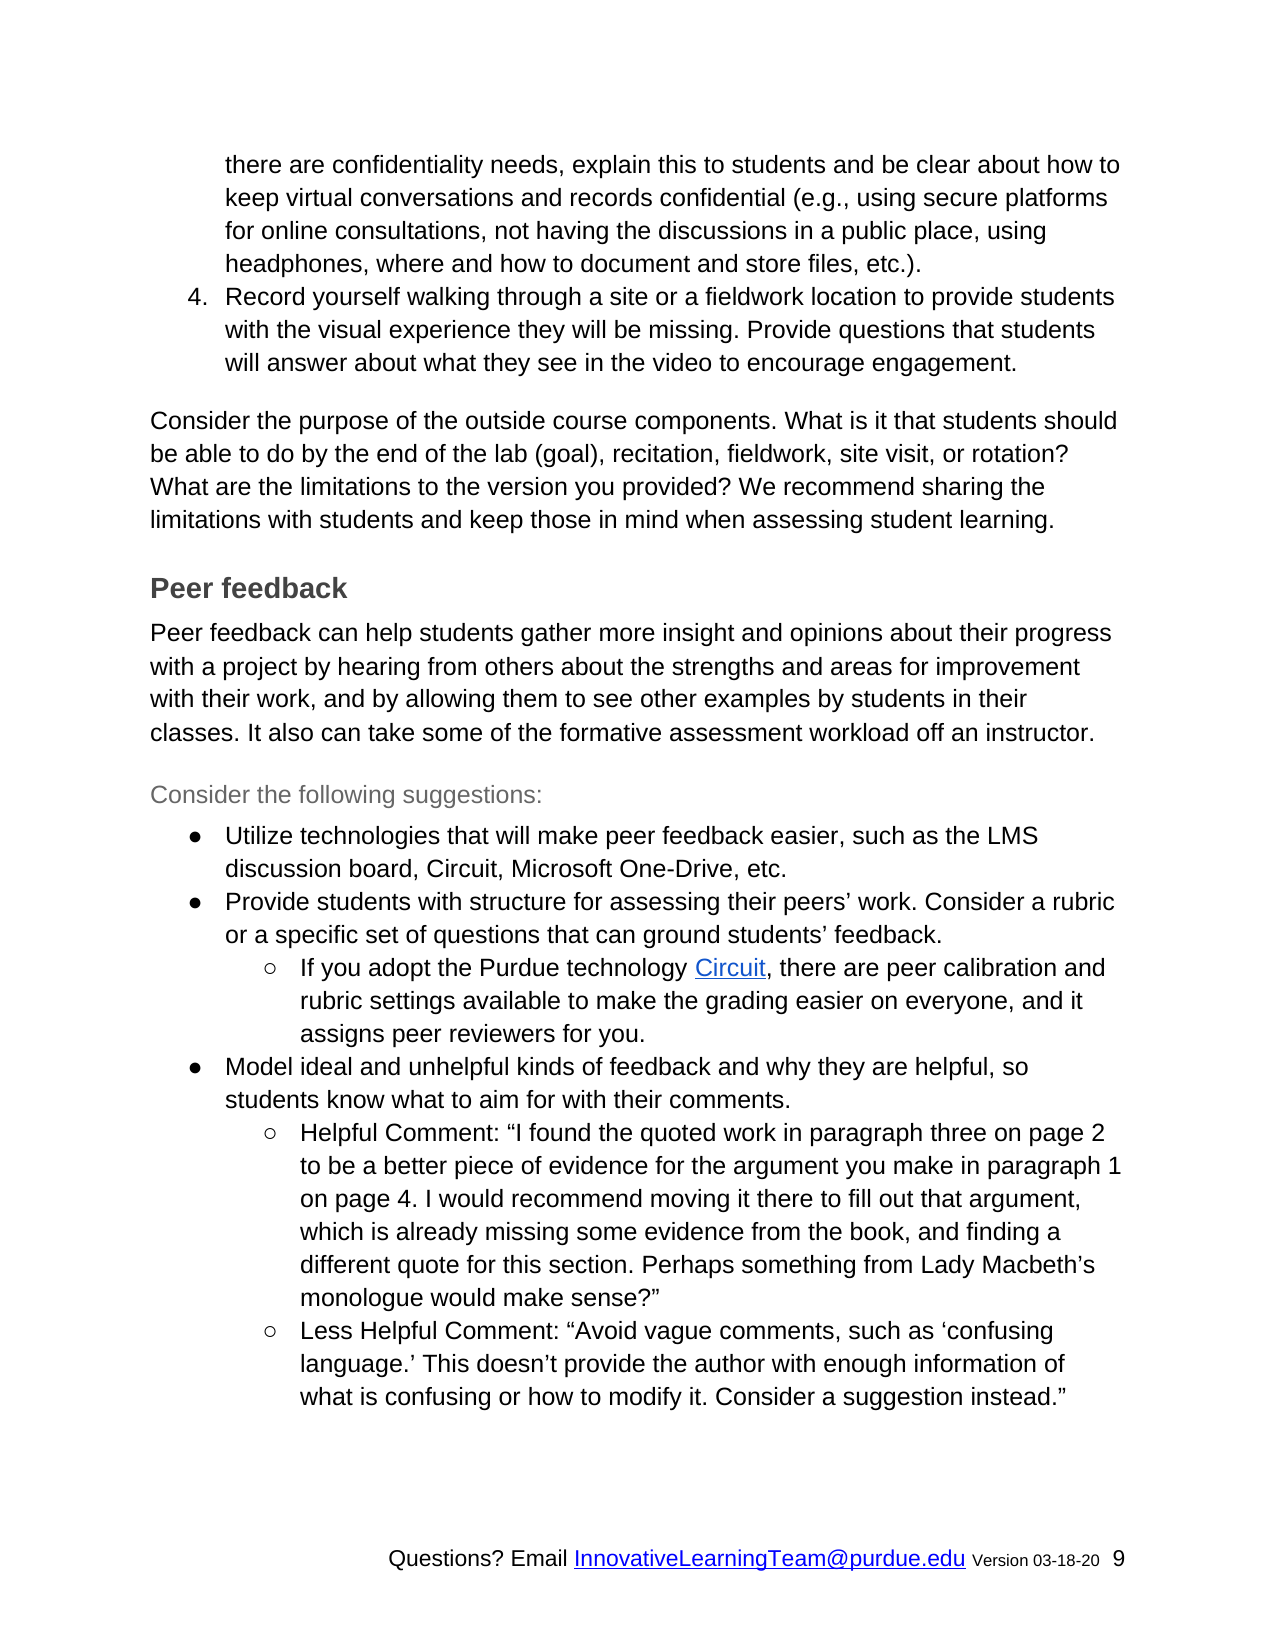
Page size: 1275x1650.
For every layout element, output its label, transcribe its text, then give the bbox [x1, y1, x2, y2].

subtitle Consider the following suggestions: [150, 780, 1125, 808]
list Utilize technologies that will make peer feedback easier, such as the LMS discussion board, Circuit, Microsoft One-Drive, etc. [187, 821, 1125, 883]
subtitle Peer feedback [150, 572, 1125, 605]
text Consider the purpose of the outside course components. What is it that students should be able to do by the end of the lab (goal), recitation, fieldwork, site visit, or rotation? What are the limitations to the version you provided? We recommend sharing the limitations with students and keep those in mind when assessing student learning. [150, 406, 1125, 534]
list Provide students with structure for assessing their peers’ work. Consider a rubric or a specific set of questions that can ground students’ feedback. [187, 887, 1125, 949]
list Model ideal and unhelpful kinds of feedback and why they are helpful, so students know what to aim for with their comments. [187, 1052, 1125, 1114]
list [187, 150, 1125, 278]
list Helpful Comment: “I found the quoted work in paragraph three on page 2 to be a better piece of evidence for the argument you make in paragraph 1 on page 4. I would recommend moving it there to fill out that argument, which is already missing some evidence from the book, and finding a different quote for this section. Perhaps something from Lady Macbeth’s monologue would make sense?” [262, 1118, 1125, 1312]
list Record yourself walking through a site or a fieldwork location to provide students with the visual experience they will be missing. Provide questions that students will answer about what they see in the video to encourage engagement. [187, 282, 1125, 377]
list Less Helpful Comment: “Avoid vague comments, such as ‘confusing language.’ This doesn’t provide the author with enough information of what is confusing or how to modify it. Consider a suggestion instead.” [262, 1316, 1125, 1411]
list If you adopt the Purdue technology Circuit, there are peer calibration and rubric settings available to make the grading easier on everyone, and it assigns peer reviewers for you. [262, 953, 1125, 1048]
text Peer feedback can help students gather more insight and opinions about their progress with a project by hearing from others about the strengths and areas for improvement with their work, and by allowing them to see other examples by students in their classes. It also can take some of the formative assessment workload off an instructor. [150, 618, 1125, 746]
